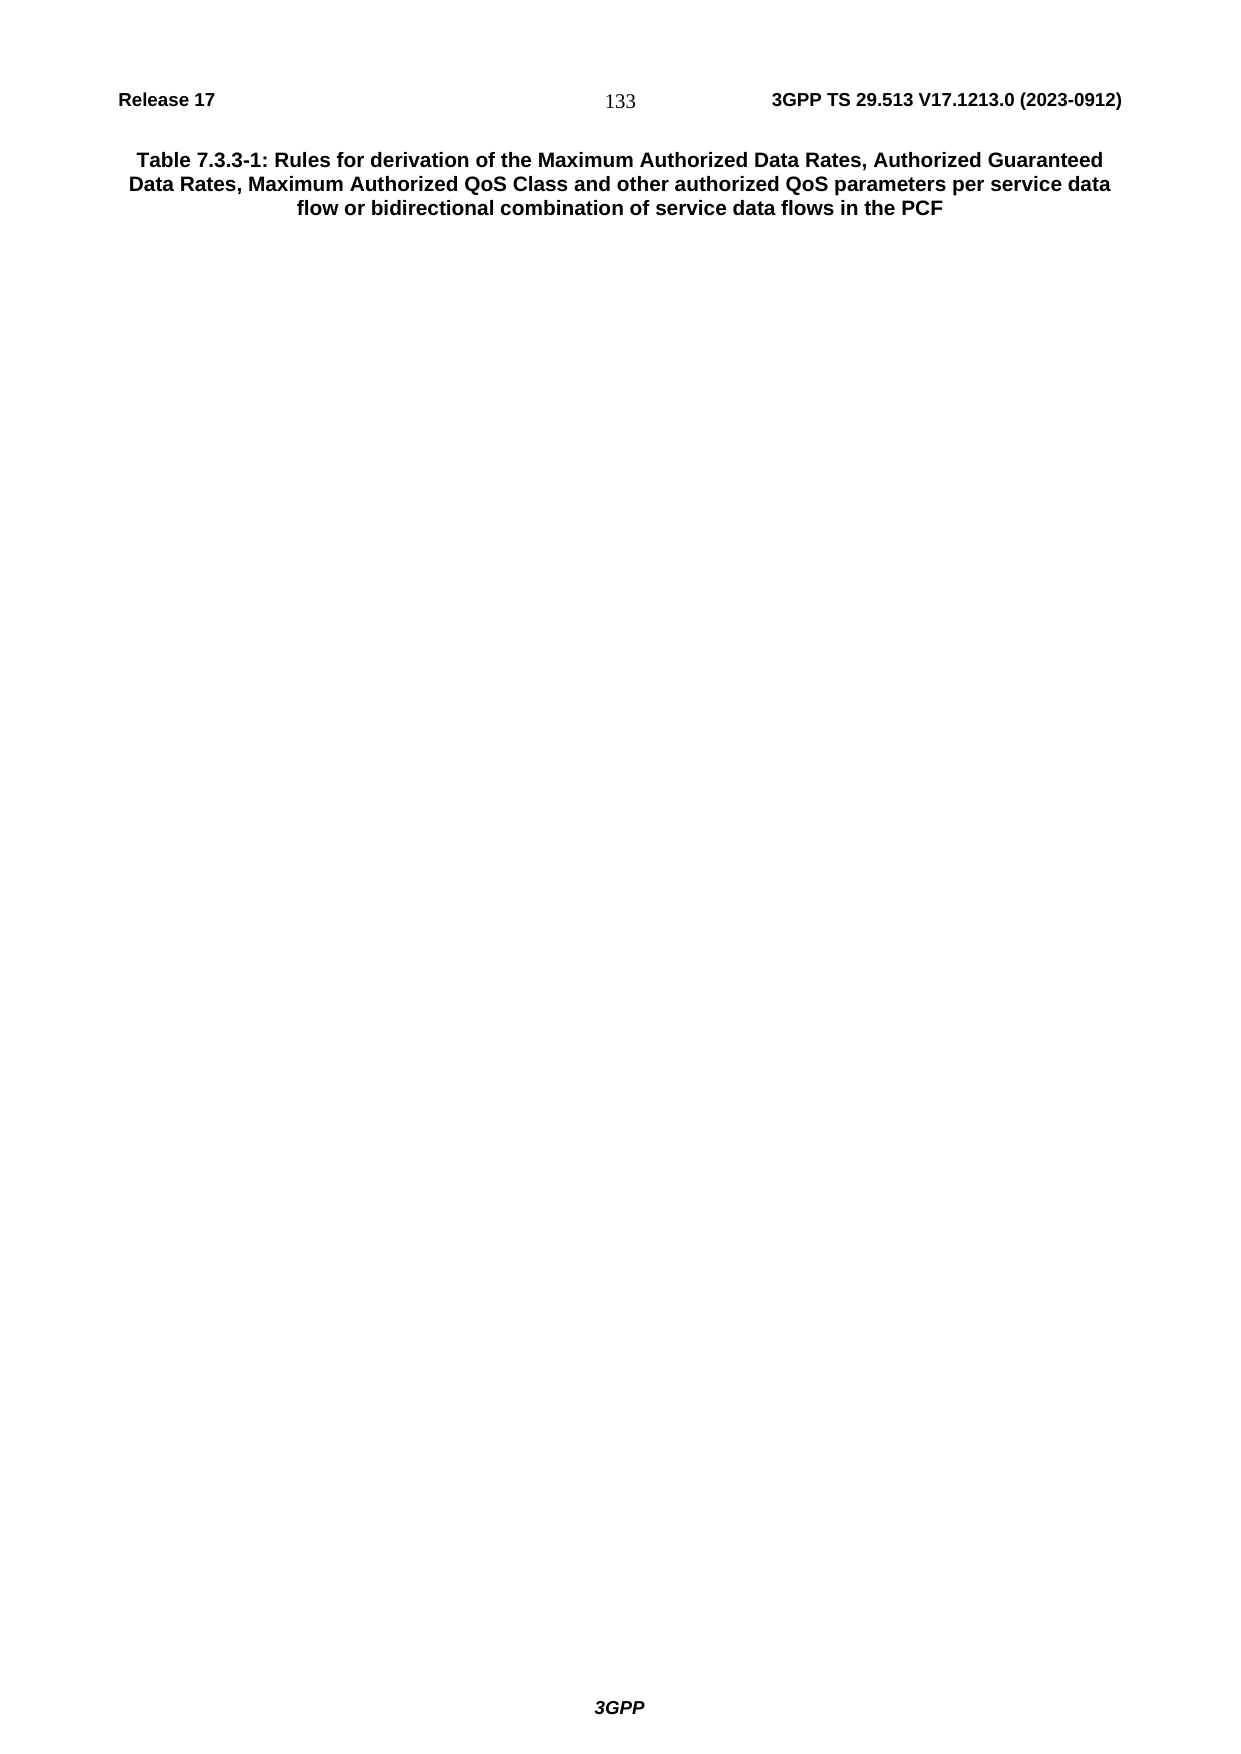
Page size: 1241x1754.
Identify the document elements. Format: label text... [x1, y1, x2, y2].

text Table 7.3.3-1: Rules for derivation of the Maximum Authorized Data Rates, Authorized Guaranteed Data Rates, Maximum Authorized QoS Class and other authorized QoS parameters per service data flow or bidirectional combination of service data flows in the PCF [118, 147, 1122, 219]
